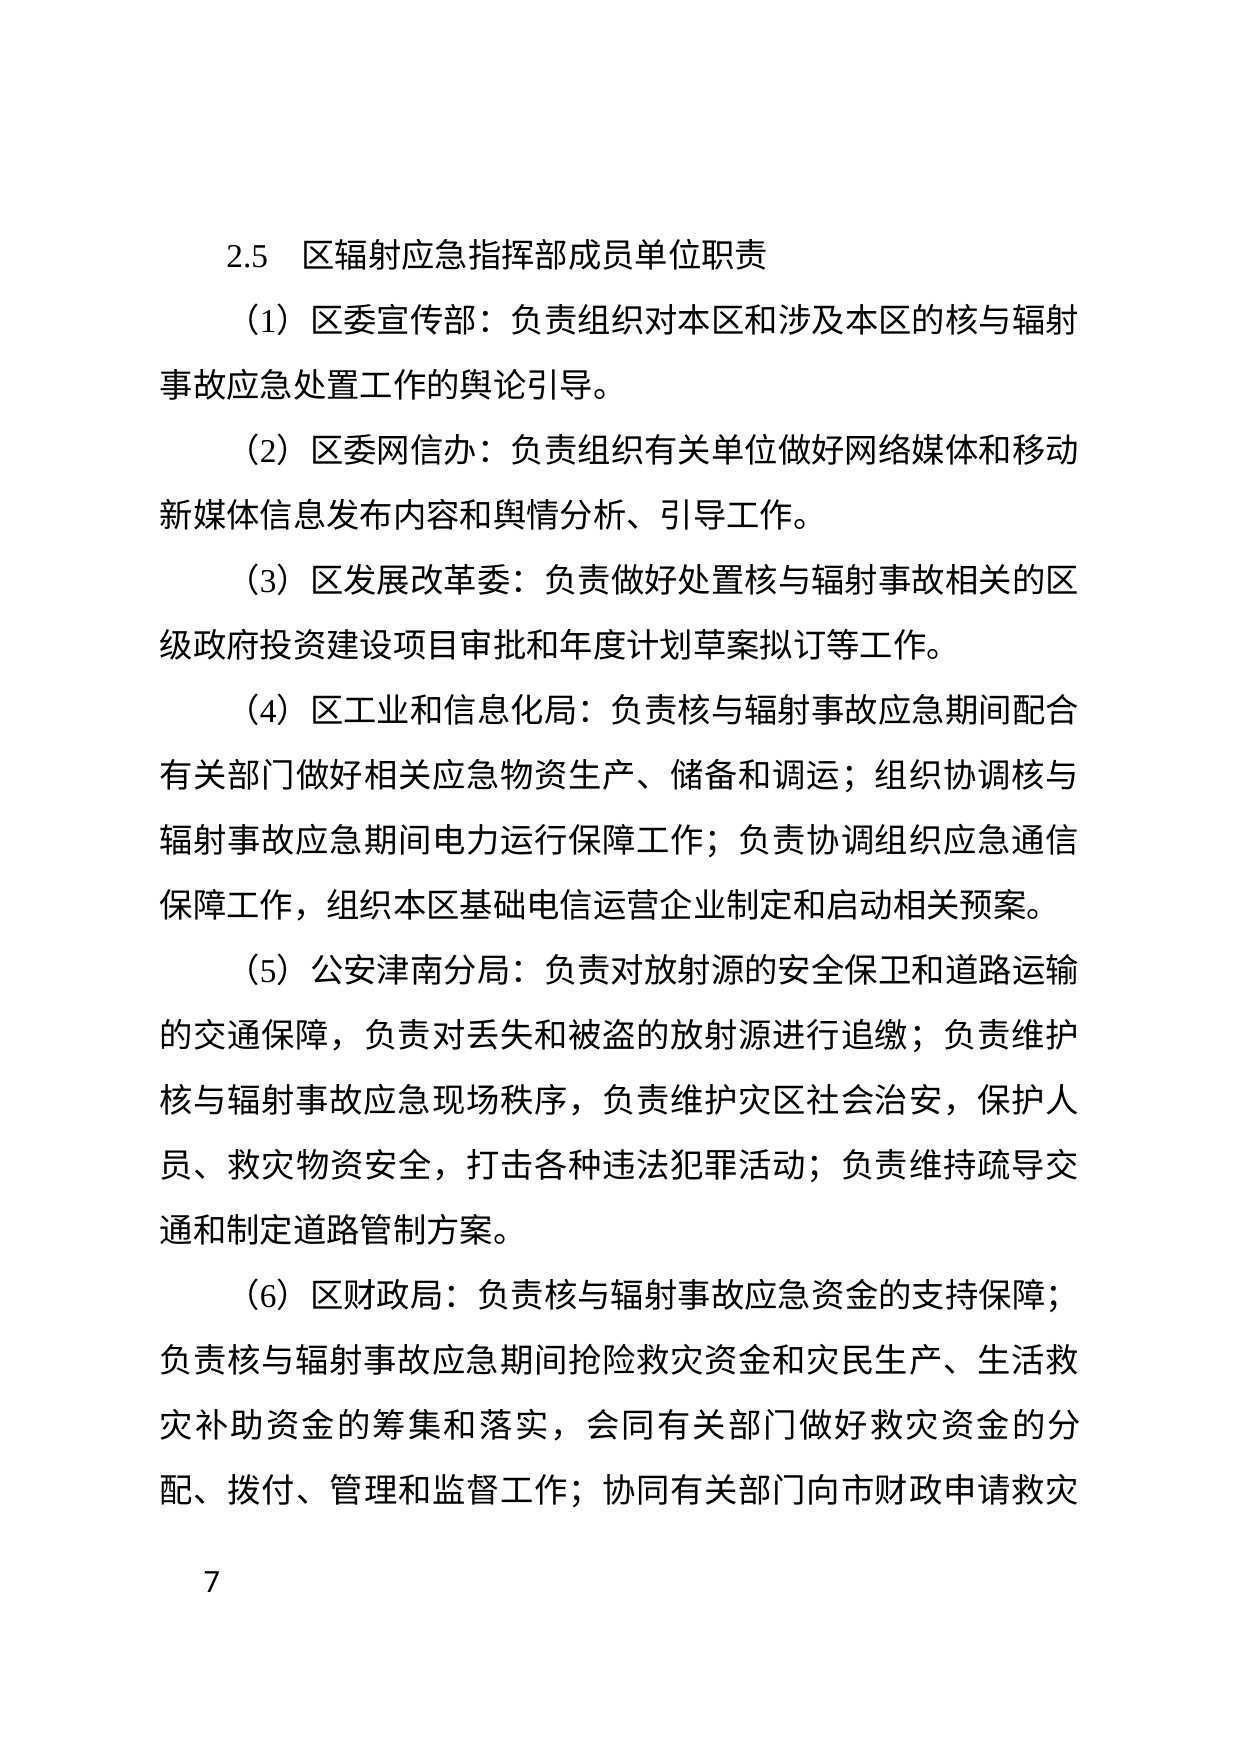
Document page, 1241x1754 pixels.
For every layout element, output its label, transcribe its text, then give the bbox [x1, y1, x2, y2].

text （5）公安津南分局：负责对放射源的安全保卫和道路运输的交通保障，负责对丢失和被盗的放射源进行追缴；负责维护核与辐射事故应急现场秩序，负责维护灾区社会治安，保护人员、救灾物资安全，打击各种违法犯罪活动；负责维持疏导交通和制定道路管制方案。 [159, 936, 1081, 1261]
text （3）区发展改革委：负责做好处置核与辐射事故相关的区级政府投资建设项目审批和年度计划草案拟订等工作。 [159, 546, 1081, 676]
text （1）区委宣传部：负责组织对本区和涉及本区的核与辐射事故应急处置工作的舆论引导。 [159, 286, 1081, 416]
text 2.5 区辐射应急指挥部成员单位职责 [159, 221, 1081, 286]
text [159, 1261, 1081, 1521]
text （4）区工业和信息化局：负责核与辐射事故应急期间配合有关部门做好相关应急物资生产、储备和调运；组织协调核与辐射事故应急期间电力运行保障工作；负责协调组织应急通信保障工作，组织本区基础电信运营企业制定和启动相关预案。 [159, 676, 1081, 936]
text （2）区委网信办：负责组织有关单位做好网络媒体和移动新媒体信息发布内容和舆情分析、引导工作。 [159, 416, 1081, 546]
